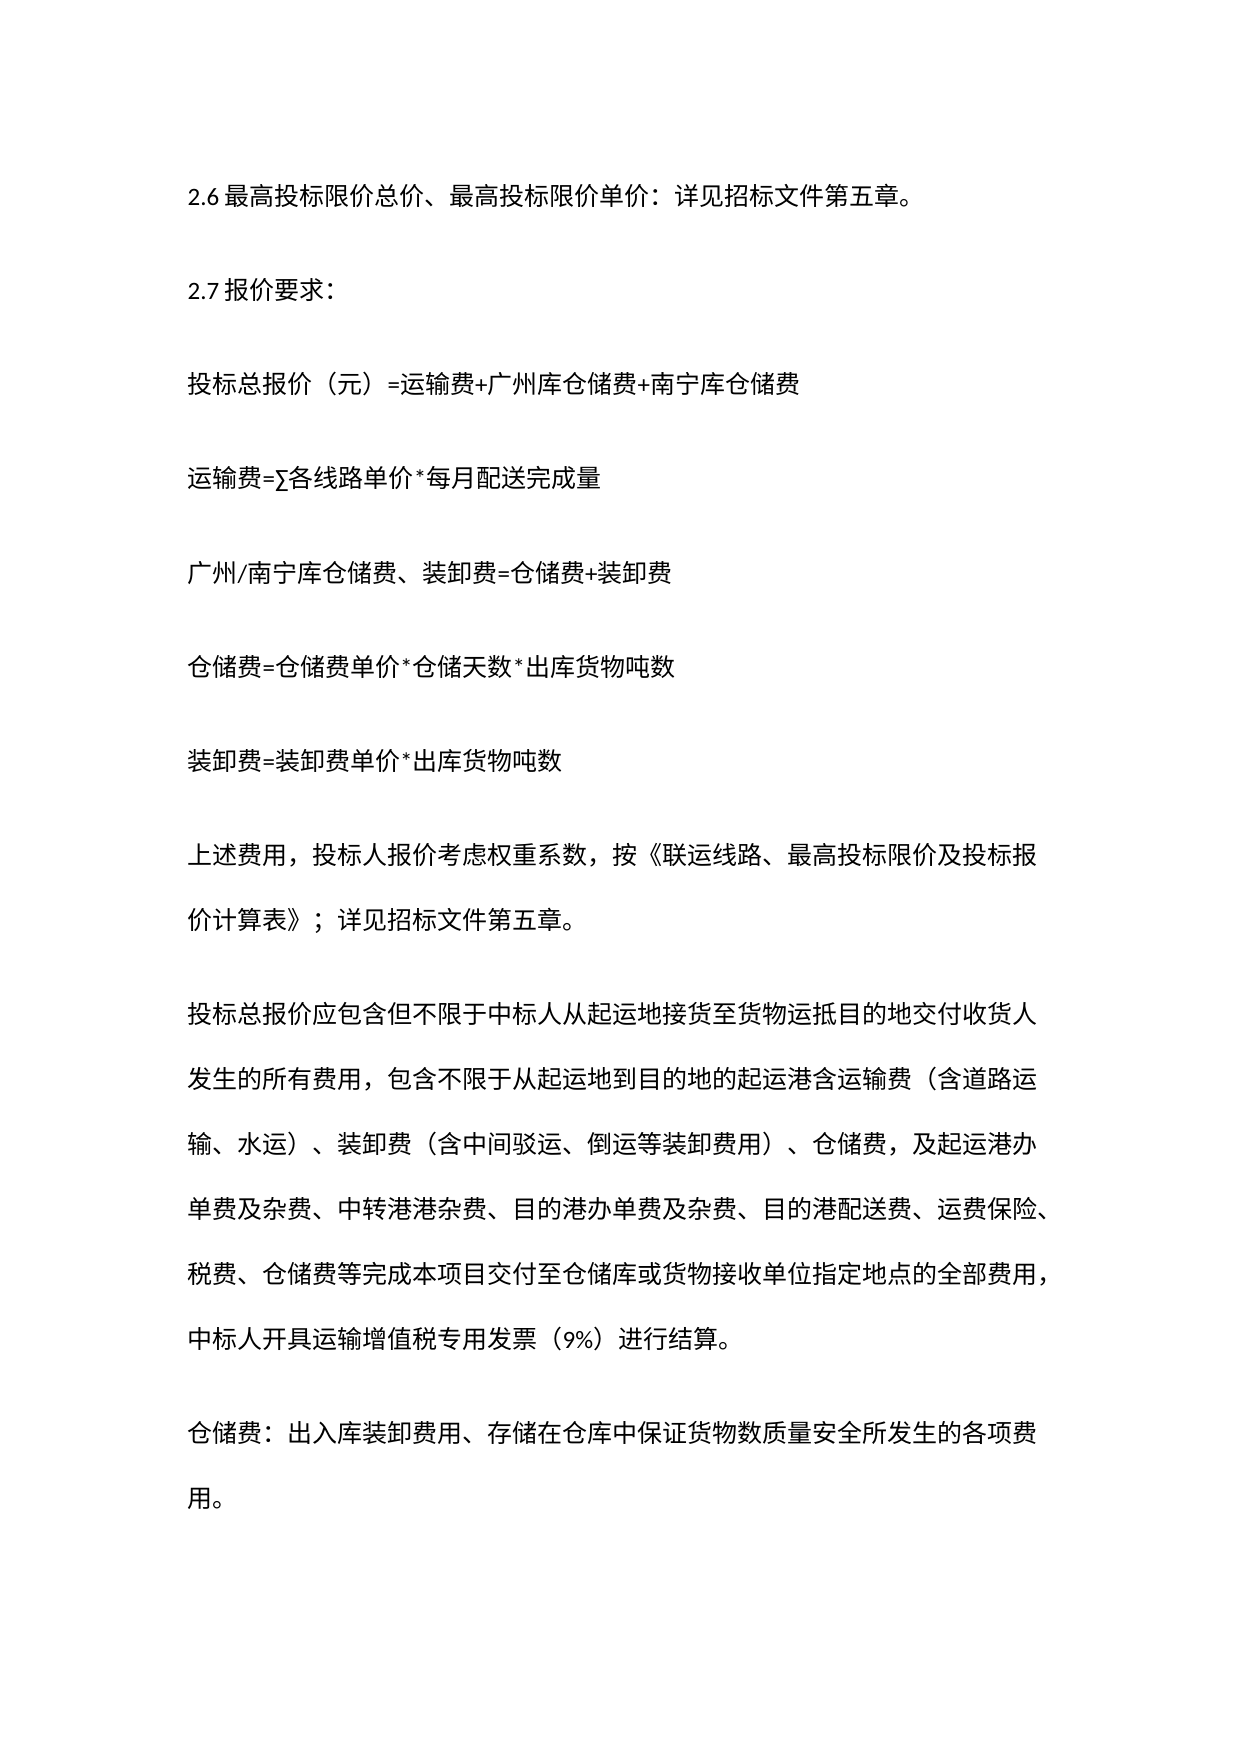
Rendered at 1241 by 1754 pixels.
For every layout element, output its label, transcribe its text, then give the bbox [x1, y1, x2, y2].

text 投标总报价应包含但不限于中标人从起运地接货至货物运抵目的地交付收货人发生的所有费用，包含不限于从起运地到目的地的起运港含运输费（含道路运输、水运）、装卸费（含中间驳运、倒运等装卸费用）、仓储费，及起运港办单费及杂费、中转港港杂费、目的港办单费及杂费、目的港配送费、运费保险、税费、仓储费等完成本项目交付至仓储库或货物接收单位指定地点的全部费用，中标人开具运输增值税专用发票（9%）进行结算。 [187, 980, 1053, 1370]
text 仓储费：出入库装卸费用、存储在仓库中保证货物数质量安全所发生的各项费用。 [187, 1399, 1053, 1529]
text 上述费用，投标人报价考虑权重系数，按《联运线路、最高投标限价及投标报价计算表》；详见招标文件第五章。 [187, 821, 1053, 951]
text 投标总报价（元）=运输费+广州库仓储费+南宁库仓储费 [187, 350, 1053, 415]
text 装卸费=装卸费单价*出库货物吨数 [187, 727, 1053, 792]
text 广州/南宁库仓储费、装卸费=仓储费+装卸费 [187, 539, 1053, 604]
text 运输费=∑各线路单价*每月配送完成量 [187, 444, 1053, 509]
text 2.7报价要求： [187, 256, 1053, 321]
text 仓储费=仓储费单价*仓储天数*出库货物吨数 [187, 633, 1053, 698]
text 2.6最高投标限价总价、最高投标限价单价：详见招标文件第五章。 [187, 162, 1053, 227]
